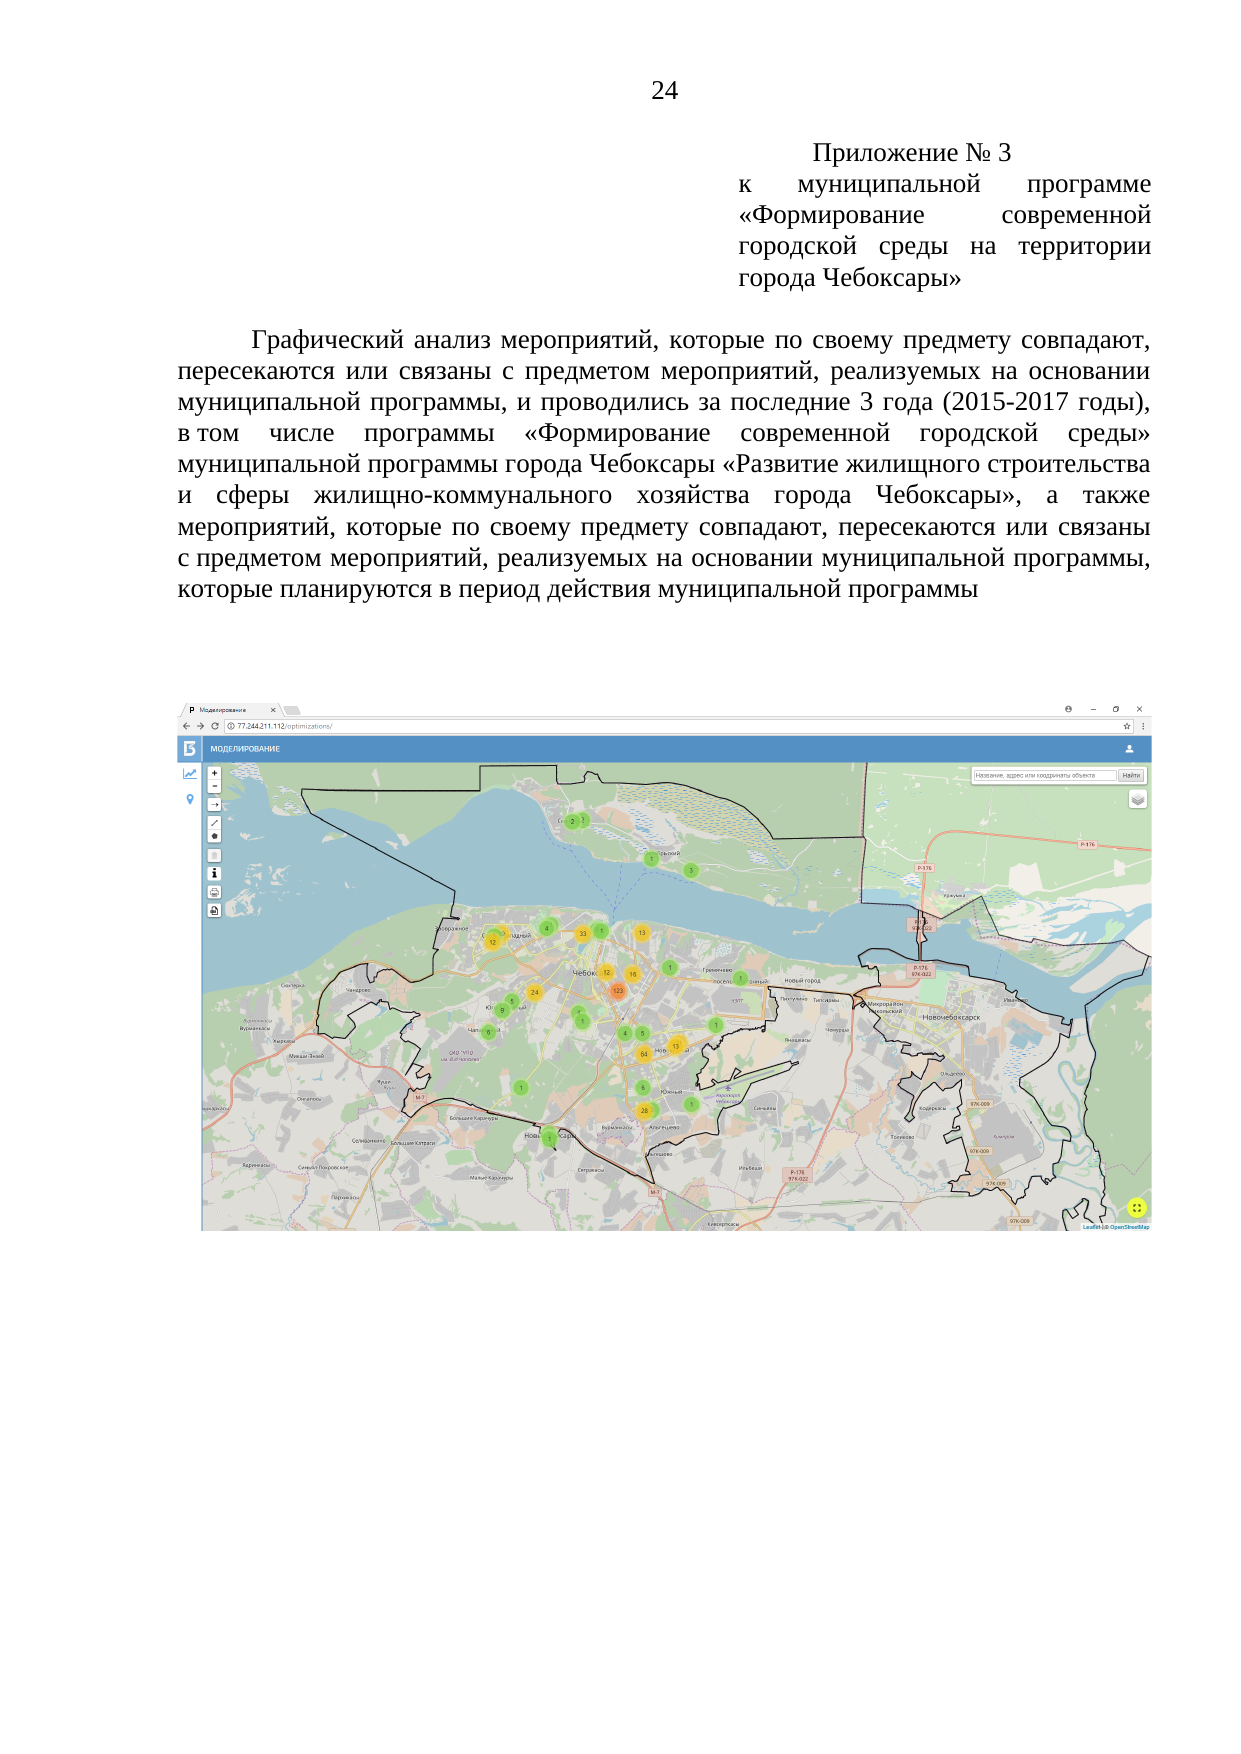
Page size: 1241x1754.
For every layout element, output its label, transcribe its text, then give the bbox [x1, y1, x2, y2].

picture [177, 703, 1152, 1231]
text к муниципальной программе «Формирование современной городской среды на территории города Чебоксары» [738, 167, 1152, 292]
text Графический анализ мероприятий, которые по своему предмету совпадают, пересекаются или связаны с предметом мероприятий, реализуемых на основании муниципальной программы, и проводились за последние 3 года (2015-2017 годы), в том числе программы «Формирование современной городской среды» муниципальной программы города Чебоксары «Развитие жилищного строительства и сферы жилищно-коммунального хозяйства города Чебоксары», а также мероприятий, которые по своему предмету совпадают, пересекаются или связаны с предметом мероприятий, реализуемых на основании муниципальной программы, которые планируются в период действия муниципальной программы [177, 323, 1152, 603]
text Приложение № 3 [738, 136, 1152, 167]
